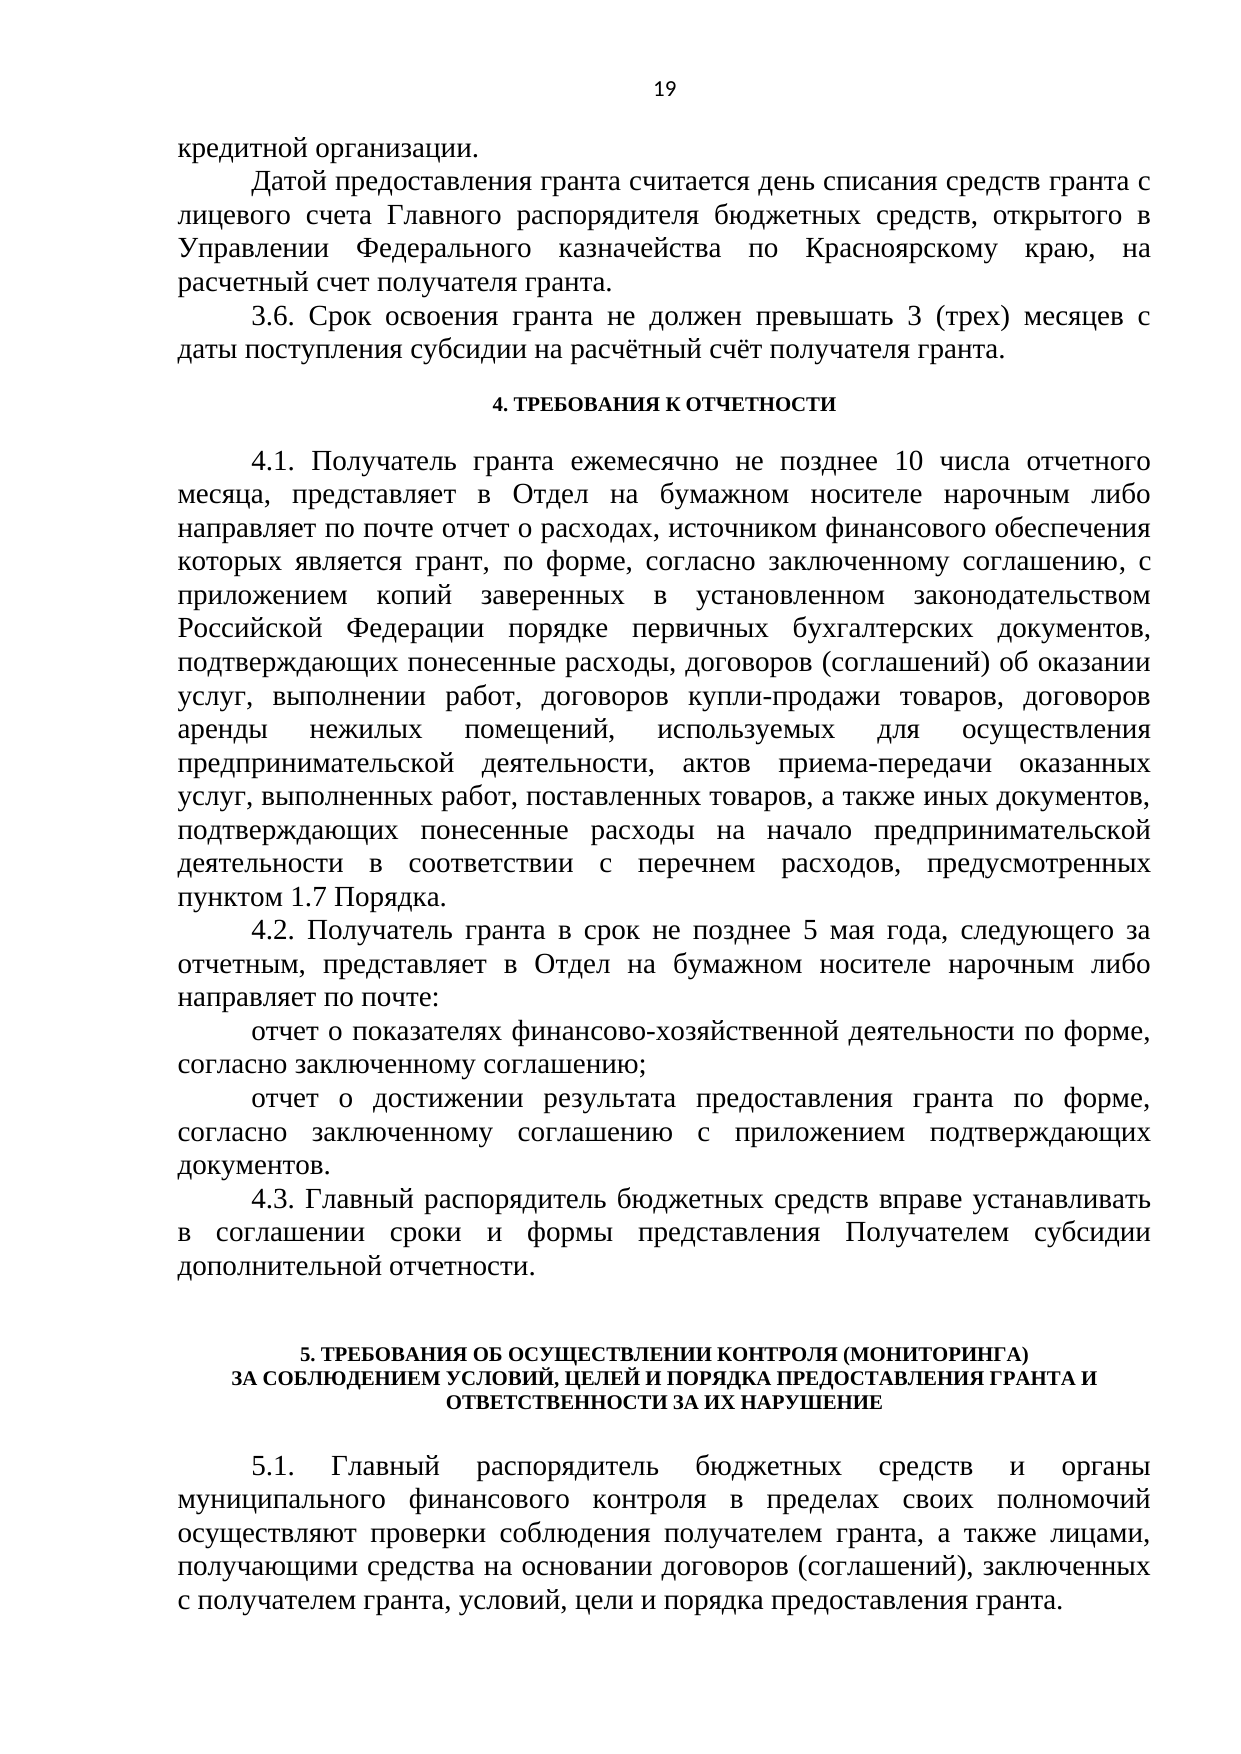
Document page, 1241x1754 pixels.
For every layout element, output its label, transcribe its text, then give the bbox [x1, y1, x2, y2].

text отчет о достижении результата предоставления гранта по форме, согласно заключенному соглашению с приложением подтверждающих документов. [177, 1080, 1152, 1181]
text Датой предоставления гранта считается день списания средств гранта с лицевого счета Главного распорядителя бюджетных средств, открытого в Управлении Федерального казначейства по Красноярскому краю, на расчетный счет получателя гранта. [177, 163, 1152, 298]
text 4. ТРЕБОВАНИЯ К ОТЧЕТНОСТИ [177, 392, 1152, 416]
text отчет о показателях финансово-хозяйственной деятельности по форме, согласно заключенному соглашению; [177, 1013, 1152, 1080]
title ЗА СОБЛЮДЕНИЕМ УСЛОВИЙ, ЦЕЛЕЙ И ПОРЯДКА ПРЕДОСТАВЛЕНИЯ ГРАНТА И ОТВЕТСТВЕННОСТИ ЗА ИХ НАРУШЕНИЕ [177, 1366, 1152, 1414]
text 5.1. Главный распорядитель бюджетных средств и органы муниципального финансового контроля в пределах своих полномочий осуществляют проверки соблюдения получателем гранта, а также лицами, получающими средства на основании договоров (соглашений), заключенных с получателем гранта, условий, цели и порядка предоставления гранта. [177, 1448, 1152, 1616]
text 4.1. Получатель гранта ежемесячно не позднее 10 числа отчетного месяца, представляет в Отдел на бумажном носителе нарочным либо направляет по почте отчет о расходах, источником финансового обеспечения которых является грант, по форме, согласно заключенному соглашению, с приложением копий заверенных в установленном законодательством Российской Федерации порядке первичных бухгалтерских документов, подтверждающих понесенные расходы, договоров (соглашений) об оказании услуг, выполнении работ, договоров купли-продажи товаров, договоров аренды нежилых помещений, используемых для осуществления предпринимательской деятельности, актов приема-передачи оказанных услуг, выполненных работ, поставленных товаров, а также иных документов, подтверждающих понесенные расходы на начало предпринимательской деятельности в соответствии с перечнем расходов, предусмотренных пунктом 1.7 Порядка. [177, 443, 1152, 912]
title 5. ТРЕБОВАНИЯ ОБ ОСУЩЕСТВЛЕНИИ КОНТРОЛЯ (МОНИТОРИНГА) [177, 1342, 1152, 1366]
text 4.3. Главный распорядитель бюджетных средств вправе устанавливать в соглашении сроки и формы представления Получателем субсидии дополнительной отчетности. [177, 1181, 1152, 1281]
text 4.2. Получатель гранта в срок не позднее 5 мая года, следующего за отчетным, представляет в Отдел на бумажном носителе нарочным либо направляет по почте: [177, 912, 1152, 1013]
text 3.6. Срок освоения гранта не должен превышать 3 (трех) месяцев с даты поступления субсидии на расчётный счёт получателя гранта. [177, 298, 1152, 365]
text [177, 130, 1152, 163]
